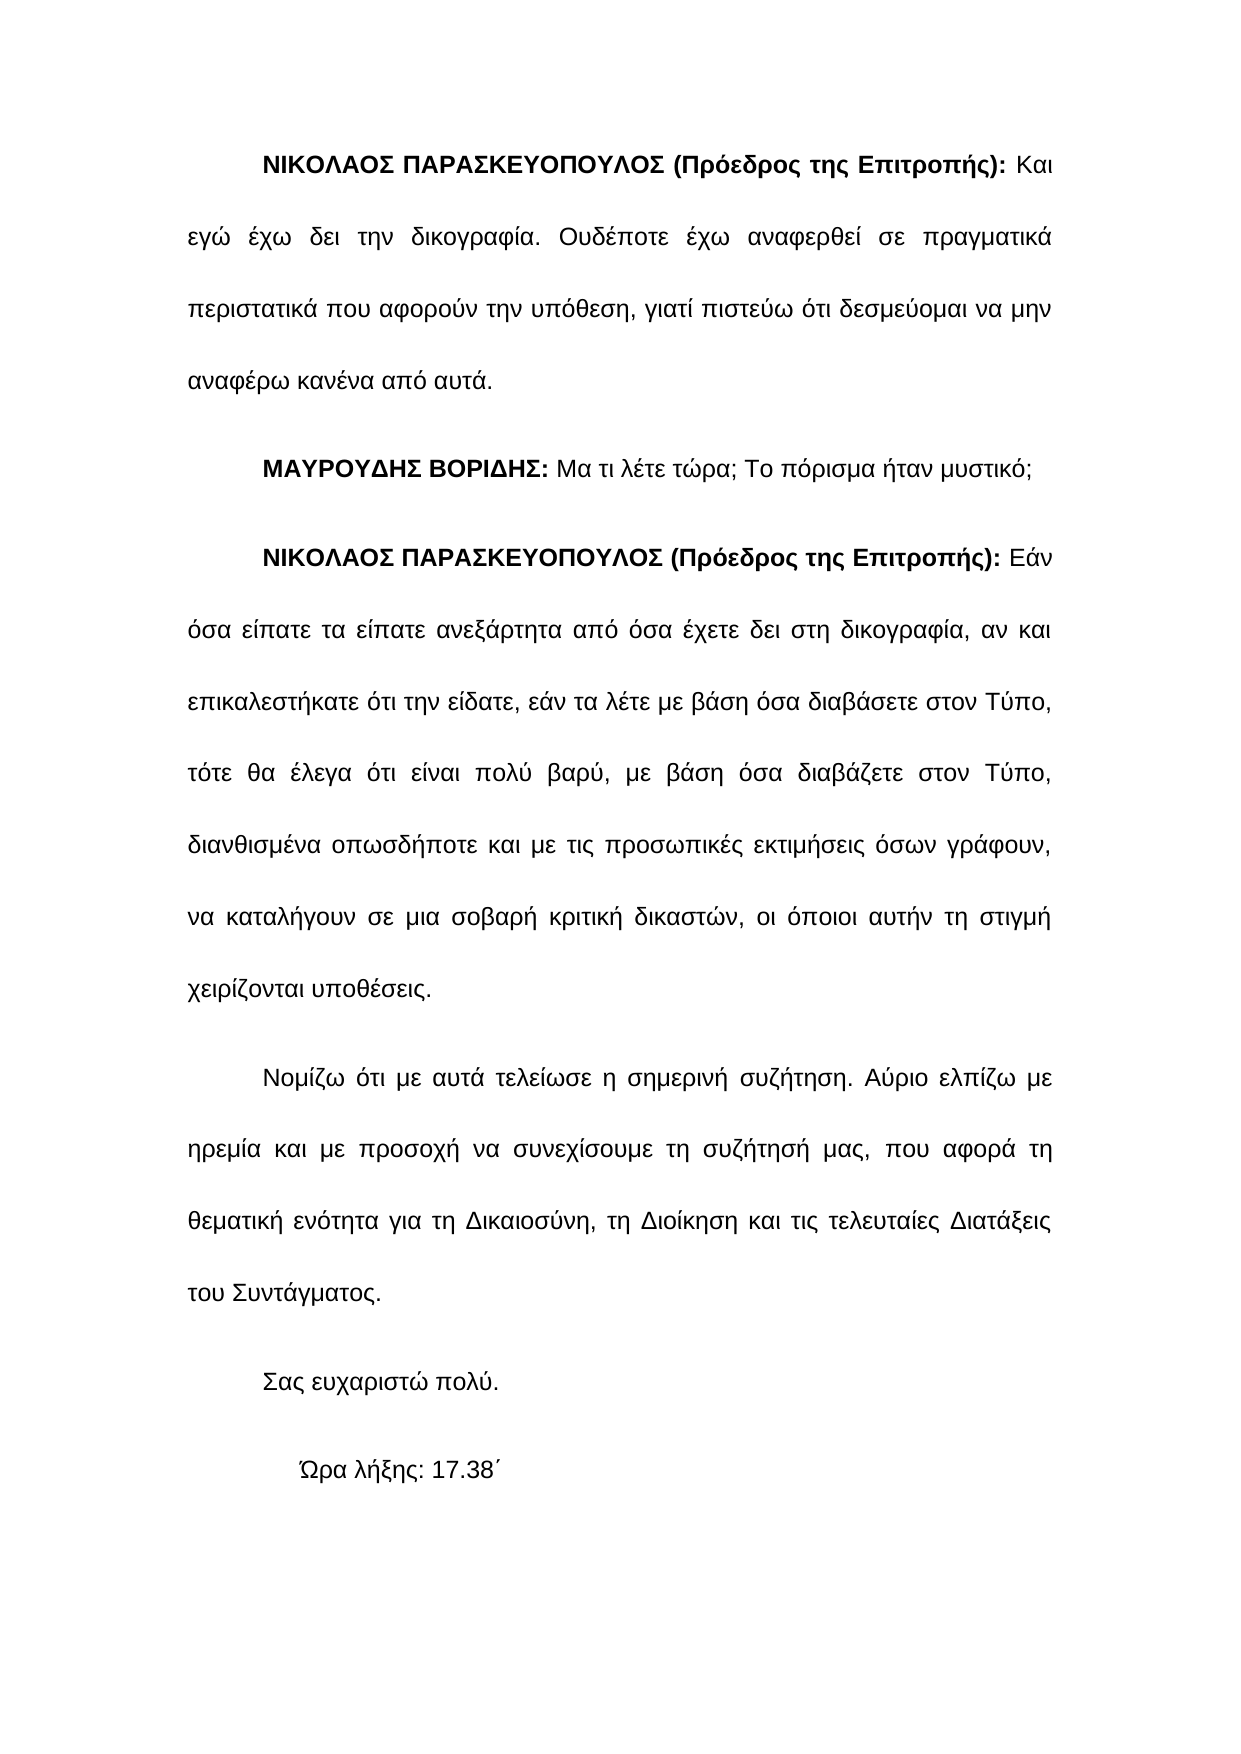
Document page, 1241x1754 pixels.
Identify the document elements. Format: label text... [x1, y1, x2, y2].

text ΝΙΚΟΛΑΟΣ ΠΑΡΑΣΚΕΥΟΠΟΥΛΟΣ (Πρόεδρος της Επιτροπής): Εάν όσα είπατε τα είπατε ανεξάρτητα από όσα έχετε δει στη δικογραφία, αν και επικαλεστήκατε ότι την είδατε, εάν τα λέτε με βάση όσα διαβάσετε στον Τύπο, τότε θα έλεγα ότι είναι πολύ βαρύ, με βάση όσα διαβάζετε στον Τύπο, διανθισμένα οπωσδήποτε και με τις προσωπικές εκτιμήσεις όσων γράφουν, να καταλήγουν σε μια σοβαρή κριτική δικαστών, οι όποιοι αυτήν τη στιγμή χειρίζονται υποθέσεις. [187, 543, 1053, 1003]
text Ώρα λήξης: 17.38΄ [300, 1455, 1053, 1484]
text Νομίζω ότι με αυτά τελείωσε η σημερινή συζήτηση. Αύριο ελπίζω με ηρεμία και με προσοχή να συνεχίσουμε τη συζήτησή μας, που αφορά τη θεματική ενότητα για τη Δικαιοσύνη, τη Διοίκηση και τις τελευταίες Διατάξεις του Συντάγματος. [187, 1062, 1053, 1307]
text Σας ευχαριστώ πολύ. [187, 1367, 1053, 1395]
text ΝΙΚΟΛΑΟΣ ΠΑΡΑΣΚΕΥΟΠΟΥΛΟΣ (Πρόεδρος της Επιτροπής): Και εγώ έχω δει την δικογραφία. Ουδέποτε έχω αναφερθεί σε πραγματικά περιστατικά που αφορούν την υπόθεση, γιατί πιστεύω ότι δεσμεύομαι να μην αναφέρω κανένα από αυτά. [187, 150, 1053, 394]
text ΜΑΥΡΟΥΔΗΣ ΒΟΡΙΔΗΣ: Μα τι λέτε τώρα; Το πόρισμα ήταν μυστικό; [187, 454, 1053, 483]
